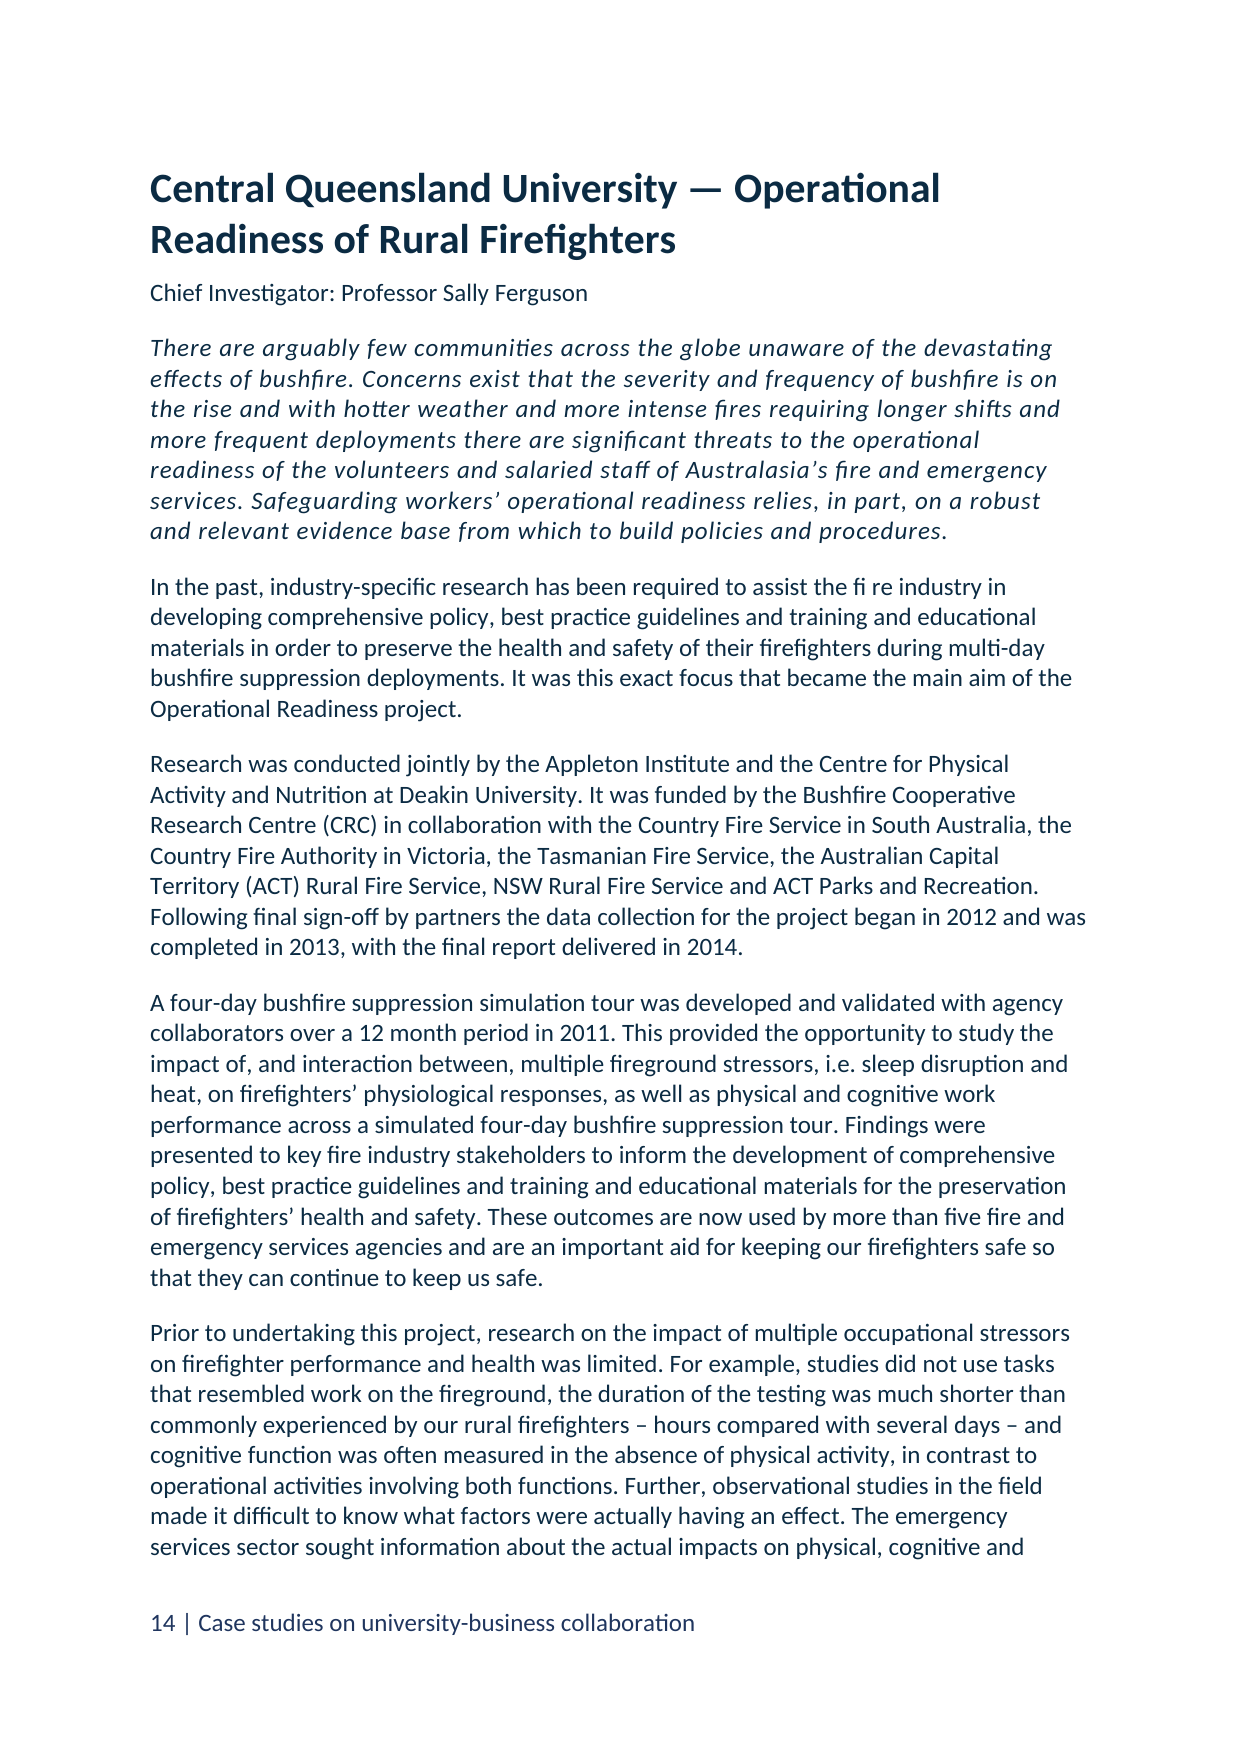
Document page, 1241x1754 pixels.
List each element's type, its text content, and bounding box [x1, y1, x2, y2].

text A four-day bushfire suppression simulation tour was developed and validated with agency collaborators over a 12 month period in 2011. This provided the opportunity to study the impact of, and interaction between, multiple fireground stressors, i.e. sleep disruption and heat, on firefighters’ physiological responses, as well as physical and cognitive work performance across a simulated four-day bushfire suppression tour. Findings were presented to key fire industry stakeholders to inform the development of comprehensive policy, best practice guidelines and training and educational materials for the preservation of firefighters’ health and safety. These outcomes are now used by more than five fire and emergency services agencies and are an important aid for keeping our firefighters safe so that they can continue to keep us safe. [150, 987, 1090, 1292]
text There are arguably few communities across the globe unaware of the devastating effects of bushfire. Concerns exist that the severity and frequency of bushfire is on the rise and with hotter weather and more intense fires requiring longer shifts and more frequent deployments there are significant threats to the operational readiness of the volunteers and salaried staff of Australasia’s fire and emergency services. Safeguarding workers’ operational readiness relies, in part, on a robust and relevant evidence base from which to build policies and procedures. [150, 332, 1090, 546]
text In the past, industry-specific research has been required to assist the fi re industry in developing comprehensive policy, best practice guidelines and training and educational materials in order to preserve the health and safety of their firefighters during multi-day bushfire suppression deployments. It was this exact focus that became the main aim of the Operational Readiness project. [150, 571, 1090, 723]
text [150, 1317, 1090, 1561]
subtitle Central Queensland University — Operational Readiness of Rural Firefighters [150, 162, 1090, 264]
text Research was conducted jointly by the Appleton Institute and the Centre for Physical Activity and Nutrition at Deakin University. It was funded by the Bushfire Cooperative Research Centre (CRC) in collaboration with the Country Fire Service in South Australia, the Country Fire Authority in Victoria, the Tasmanian Fire Service, the Australian Capital Territory (ACT) Rural Fire Service, NSW Rural Fire Service and ACT Parks and Recreation. Following final sign-off by partners the data collection for the project began in 2012 and was completed in 2013, with the final report delivered in 2014. [150, 748, 1090, 962]
text Chief Investigator: Professor Sally Ferguson [150, 277, 1090, 307]
